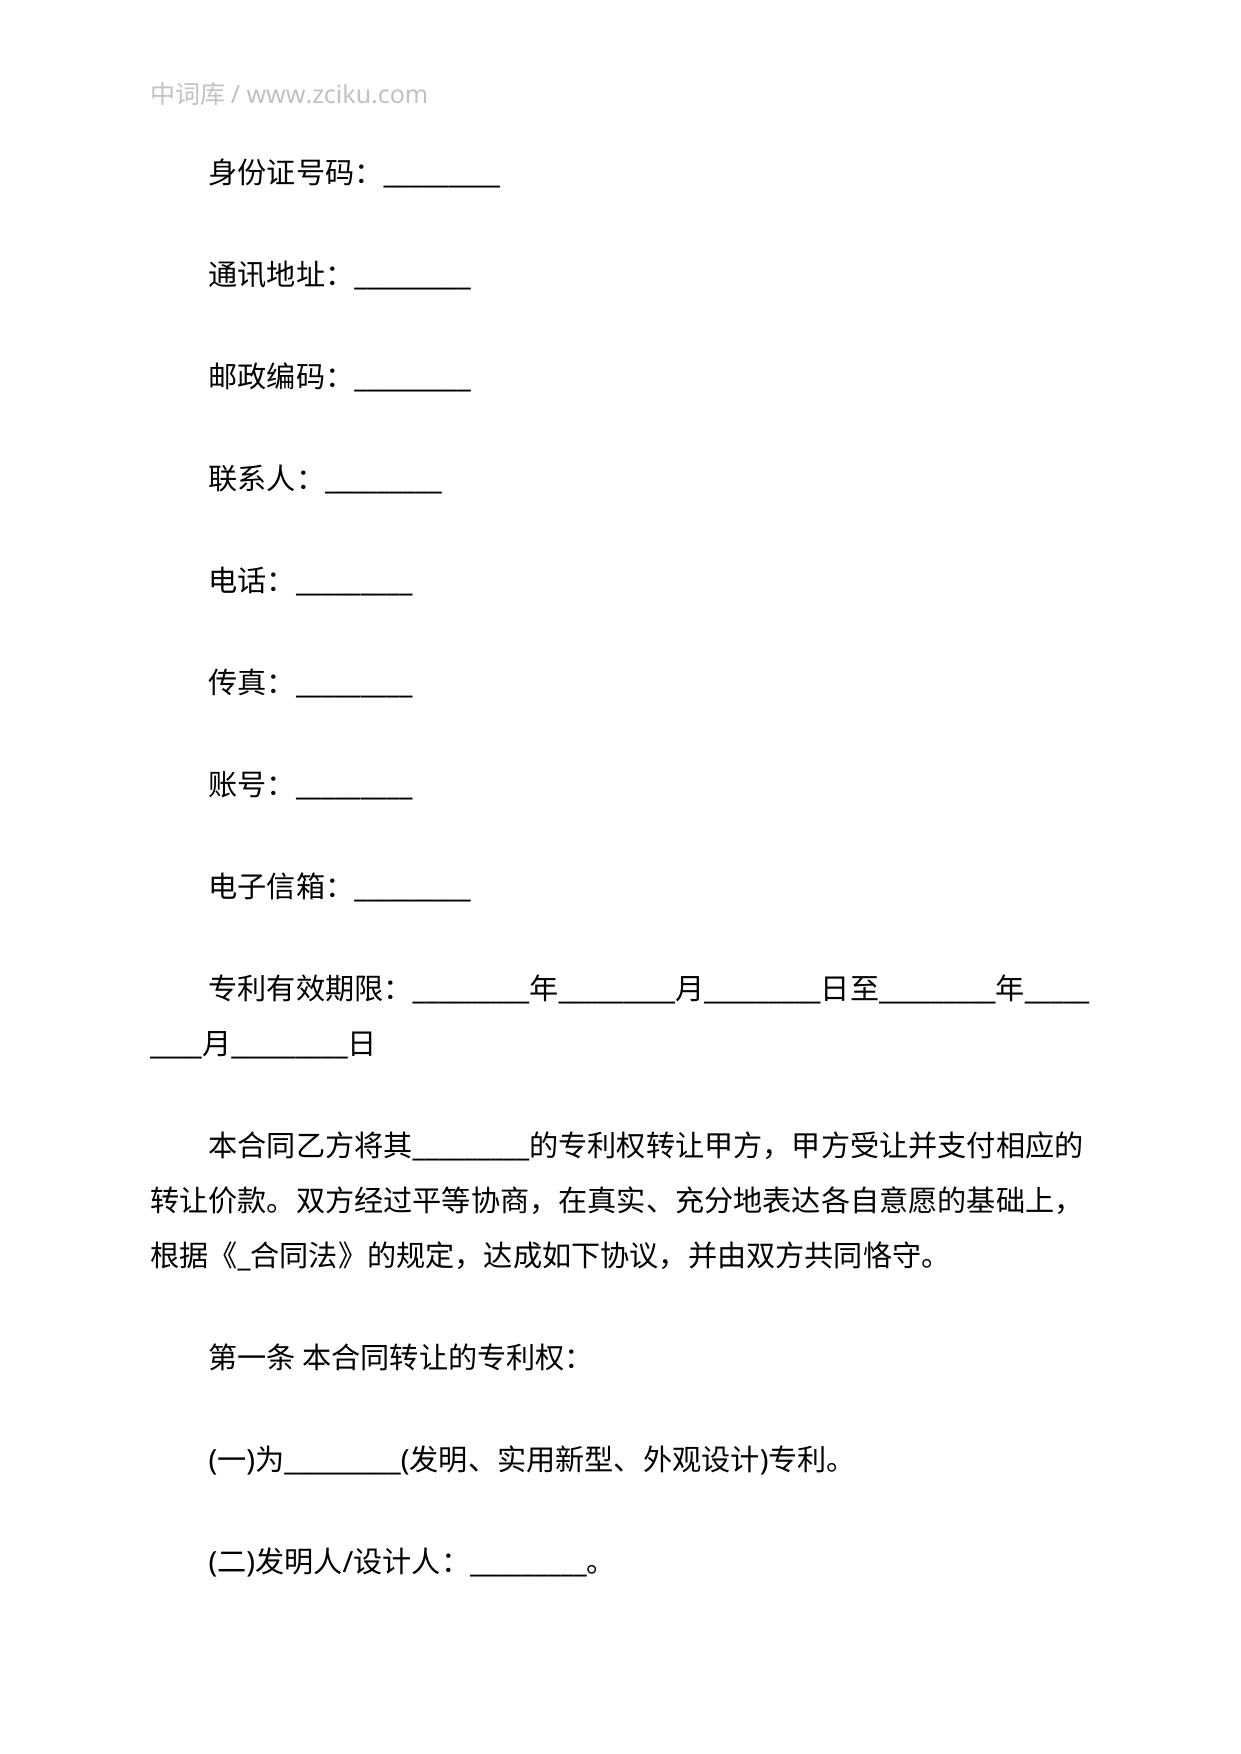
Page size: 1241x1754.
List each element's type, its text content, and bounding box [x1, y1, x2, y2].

text (一)为_________(发明、实用新型、外观设计)专利。 [150, 1436, 1090, 1479]
text (二)发明人/设计人：_________。 [150, 1538, 1090, 1581]
text 传真：_________ [150, 660, 1090, 702]
text 联系人：_________ [150, 456, 1090, 498]
text 电话：_________ [150, 558, 1090, 600]
text 第一条 本合同转让的专利权： [150, 1335, 1090, 1377]
text 账号：_________ [150, 762, 1090, 804]
text 电子信箱：_________ [150, 864, 1090, 906]
text 邮政编码：_________ [150, 354, 1090, 396]
text 专利有效期限：_________年_________月_________日至_________年_________月_________日 [150, 966, 1090, 1063]
text 通讯地址：_________ [150, 252, 1090, 294]
text 本合同乙方将其_________的专利权转让甲方，甲方受让并支付相应的转让价款。双方经过平等协商，在真实、充分地表达各自意愿的基础上，根据《_合同法》的规定，达成如下协议，并由双方共同恪守。 [150, 1123, 1090, 1275]
text 身份证号码：_________ [150, 150, 1090, 192]
